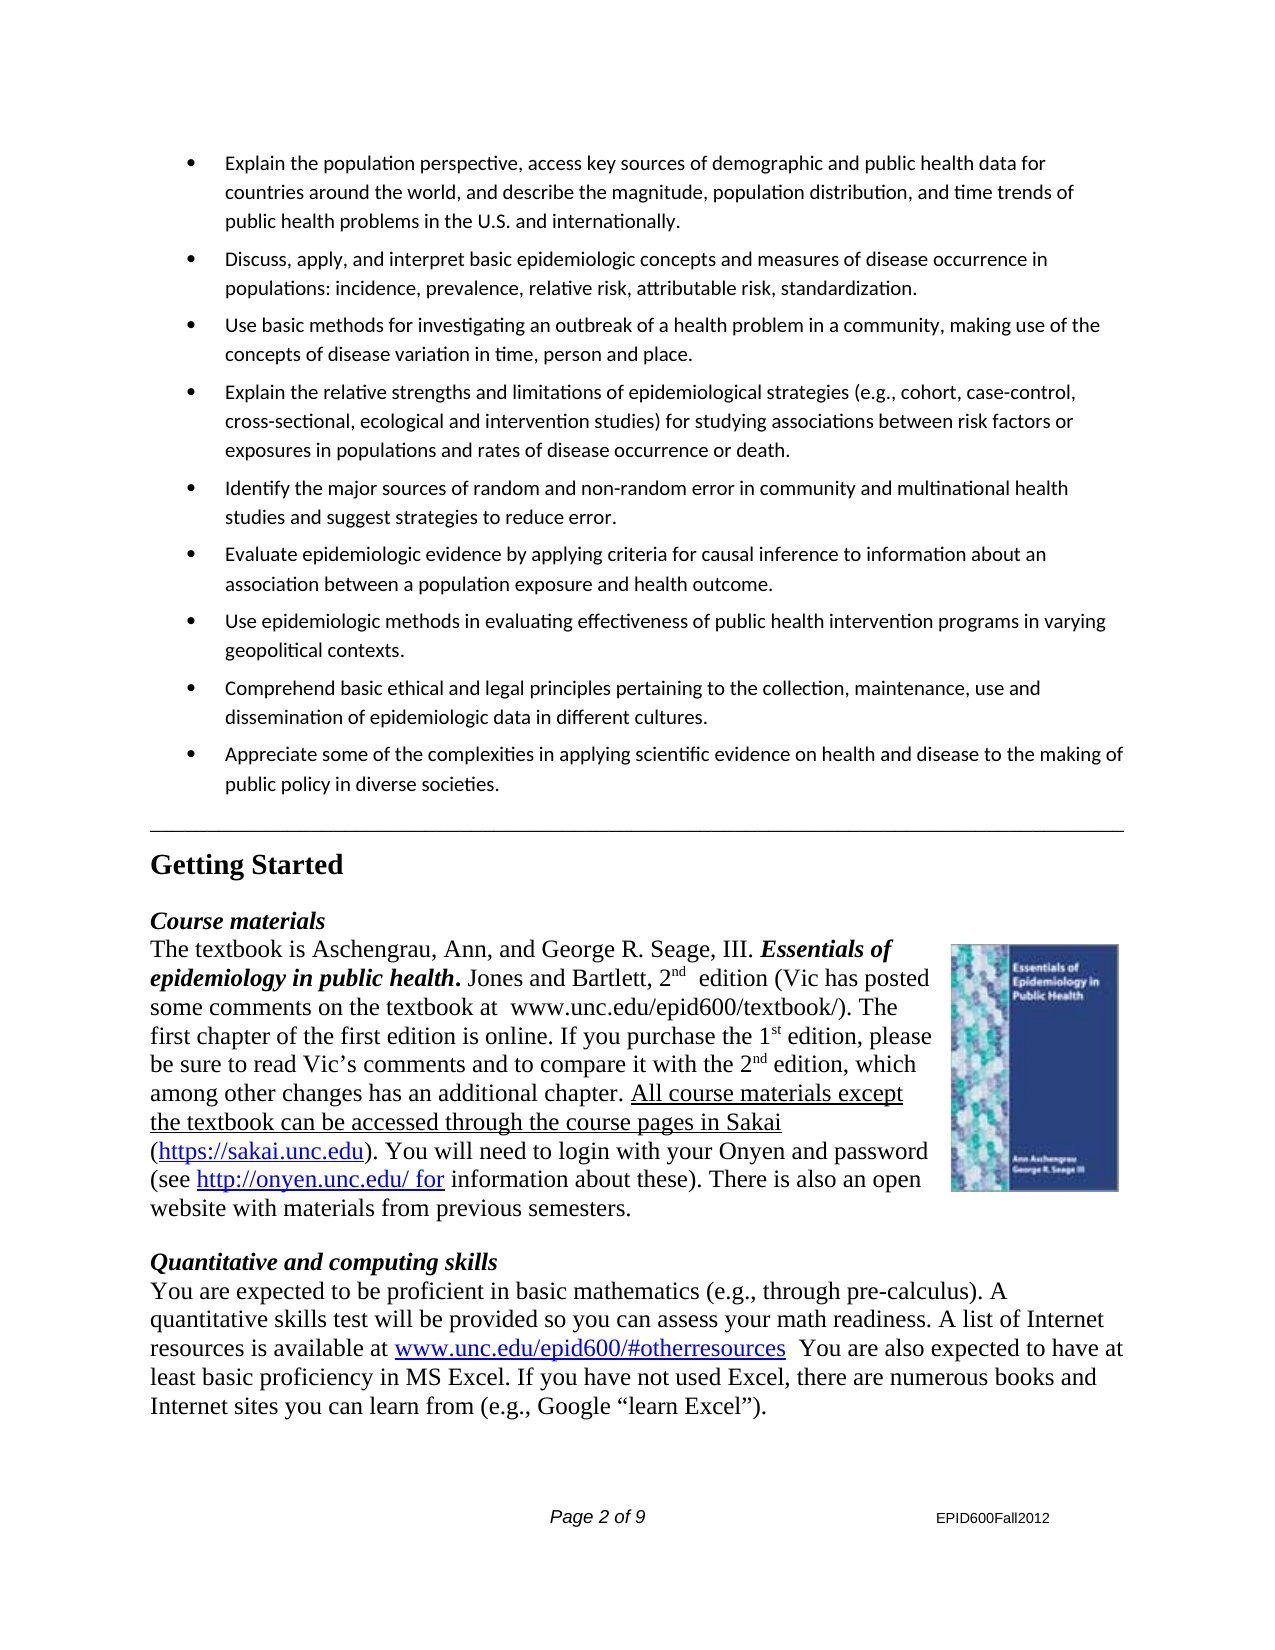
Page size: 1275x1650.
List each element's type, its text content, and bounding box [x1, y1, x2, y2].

text You are expected to be proficient in basic mathematics (e.g., through pre-calculus). A quantitative skills test will be provided so you can assess your math readiness. A list of Internet resources is available at www.unc.edu/epid600/#otherresources You are also expected to have at least basic proficiency in MS Excel. If you have not used Excel, there are numerous books and Internet sites you can learn from (e.g., Google “learn Excel”). [150, 1276, 1125, 1419]
list Use basic methods for investigating an outbreak of a health problem in a community, making use of the concepts of disease variation in time, person and place. [187, 312, 1125, 367]
picture [950, 944, 1119, 1192]
text _____________________________________________________________________________________ [150, 808, 1125, 835]
text The textbook is Aschengrau, Ann, and George R. Seage, III. Essentials of epidemiology in public health. Jones and Bartlett, 2nd edition (Vic has posted some comments on the textbook at www.unc.edu/epid600/textbook/). The first chapter of the first edition is online. If you purchase the 1st edition, please be sure to read Vic’s comments and to compare it with the 2nd edition, which among other changes has an additional chapter. All course materials except the textbook can be accessed through the course pages in Sakai (https://sakai.unc.edu). You will need to login with your Onyen and password (see http://onyen.unc.edu/ for information about these). There is also an open website with materials from previous semesters. [150, 934, 1125, 1222]
subtitle Getting Started [150, 847, 1125, 881]
list Identify the major sources of random and non-random error in community and multinational health studies and suggest strategies to reduce error. [187, 475, 1125, 529]
list Use epidemiologic methods in evaluating effectiveness of public health intervention programs in varying geopolitical contexts. [187, 608, 1125, 663]
list Explain the relative strengths and limitations of epidemiological strategies (e.g., cohort, case-control, cross-sectional, ecological and intervention studies) for studying associations between risk factors or exposures in populations and rates of disease occurrence or death. [187, 379, 1125, 463]
text Course materials [150, 906, 1125, 934]
text Quantitative and computing skills [150, 1247, 1125, 1276]
list Comprehend basic ethical and legal principles pertaining to the collection, maintenance, use and dissemination of epidemiologic data in different cultures. [187, 675, 1125, 729]
list Appreciate some of the complexities in applying scientific evidence on health and disease to the making of public policy in diverse societies. [187, 742, 1125, 796]
list Discuss, apply, and interpret basic epidemiologic concepts and measures of disease occurrence in populations: incidence, prevalence, relative risk, attributable risk, standardization. [187, 246, 1125, 300]
list Explain the population perspective, access key sources of demographic and public health data for countries around the world, and describe the magnitude, population distribution, and time trends of public health problems in the U.S. and internationally. [187, 150, 1125, 234]
list Evaluate epidemiologic evidence by applying criteria for causal inference to information about an association between a population exposure and health outcome. [187, 542, 1125, 596]
